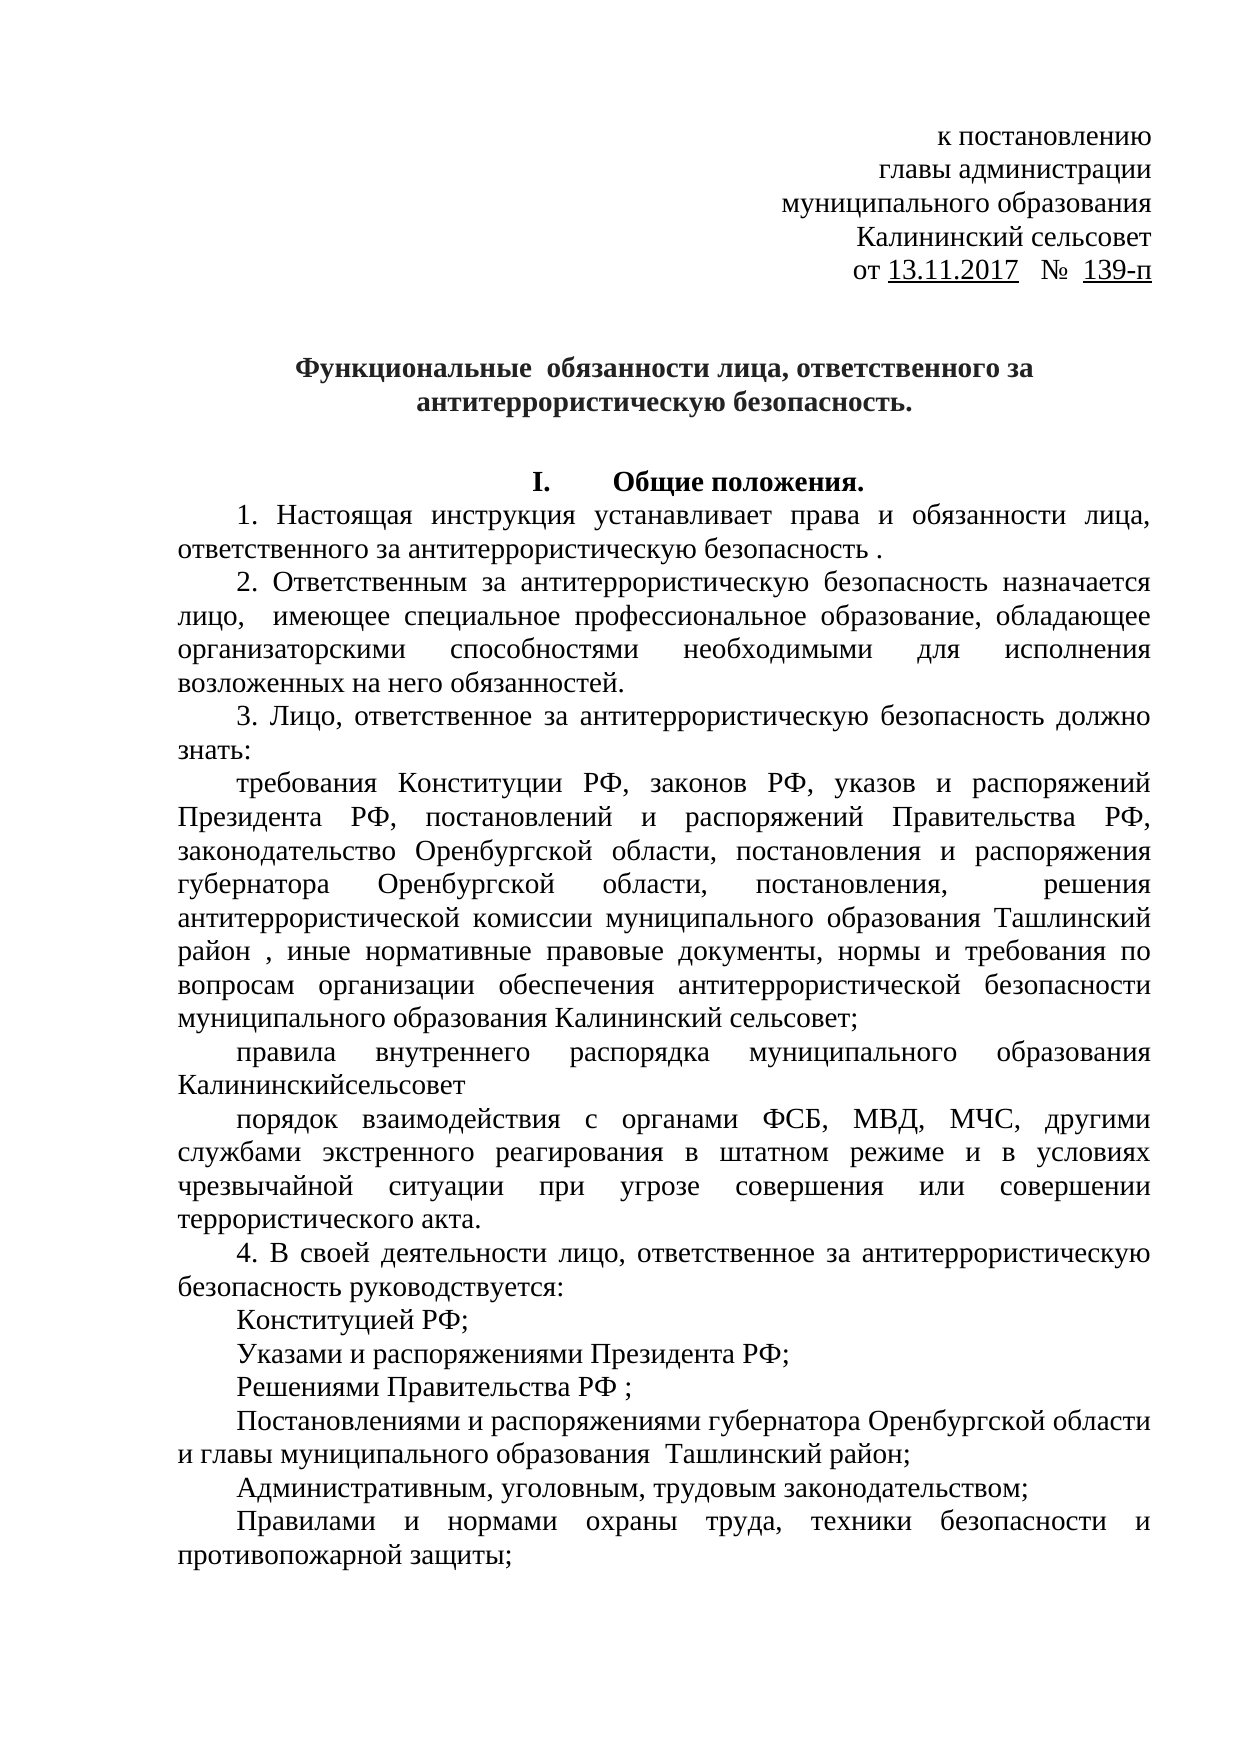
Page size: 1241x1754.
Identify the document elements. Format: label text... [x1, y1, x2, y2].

text муниципального образования [177, 185, 1152, 219]
text правила внутреннего распорядка муниципального образования Калининскийсельсовет [177, 1034, 1152, 1101]
text Решениями Правительства РФ ; [177, 1369, 1152, 1403]
text Правилами и нормами охраны труда, техники безопасности и противопожарной защиты; [177, 1503, 1152, 1571]
text 2. Ответственным за антитеррористическую безопасность назначается лицо, имеющее специальное профессиональное образование, обладающее организаторскими способностями необходимыми для исполнения возложенных на него обязанностей. [177, 564, 1152, 698]
text порядок взаимодействия с органами ФСБ, МВД, МЧС, другими службами экстренного реагирования в штатном режиме и в условиях чрезвычайной ситуации при угрозе совершения или совершении террористического акта. [177, 1101, 1152, 1235]
text к постановлению [177, 118, 1152, 152]
text требования Конституции РФ, законов РФ, указов и распоряжений Президента РФ, постановлений и распоряжений Правительства РФ, законодательство Оренбургской области, постановления и распоряжения губернатора Оренбургской области, постановления, решения антитеррористической комиссии муниципального образования Ташлинский район , иные нормативные правовые документы, нормы и требования по вопросам организации обеспечения антитеррористической безопасности муниципального образования Калининский сельсовет; [177, 766, 1152, 1034]
text от 13.11.2017 № 139-п [177, 252, 1152, 286]
text Указами и распоряжениями Президента РФ; [177, 1336, 1152, 1369]
text Конституцией РФ; [177, 1302, 1152, 1336]
text 3. Лицо, ответственное за антитеррористическую безопасность должно знать: [177, 698, 1152, 766]
text Административным, уголовным, трудовым законодательством; [177, 1470, 1152, 1503]
text главы администрации [177, 152, 1152, 185]
text Калининский сельсовет [177, 219, 1152, 252]
text 1. Настоящая инструкция устанавливает права и обязанности лица, ответственного за антитеррористическую безопасность . [177, 497, 1152, 564]
text Постановлениями и распоряжениями губернатора Оренбургской области и главы муниципального образования Ташлинский район; [177, 1403, 1152, 1470]
subtitle Функциональные обязанности лица, ответственного за антитеррористическую безопасность. [177, 351, 1152, 418]
text 4. В своей деятельности лицо, ответственное за антитеррористическую безопасность руководствуется: [177, 1235, 1152, 1302]
list Общие положения. [192, 464, 1152, 497]
